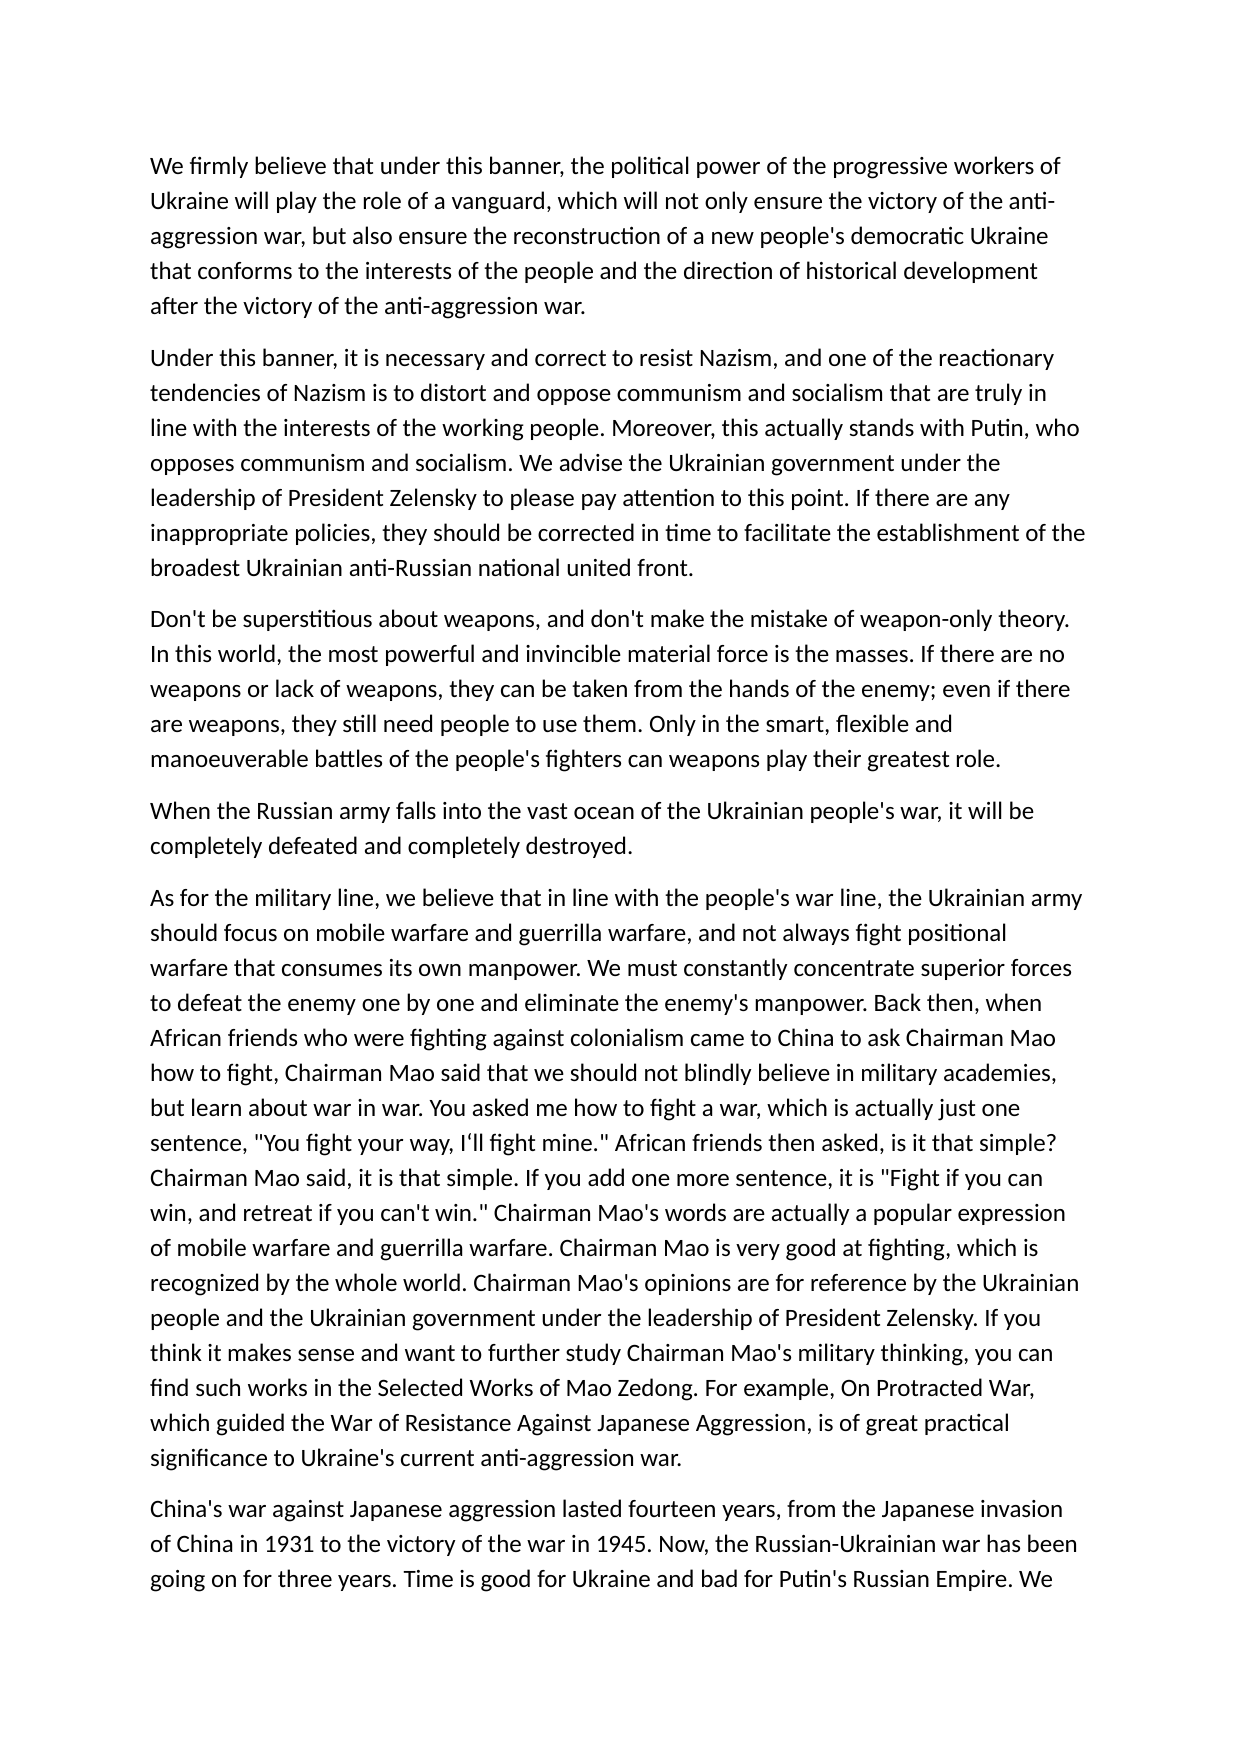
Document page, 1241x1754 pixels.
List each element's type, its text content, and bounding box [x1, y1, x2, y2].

text As for the military line, we believe that in line with the people's war line, the Ukrainian army should focus on mobile warfare and guerrilla warfare, and not always fight positional warfare that consumes its own manpower. We must constantly concentrate superior forces to defeat the enemy one by one and eliminate the enemy's manpower. Back then, when African friends who were fighting against colonialism came to China to ask Chairman Mao how to fight, Chairman Mao said that we should not blindly believe in military academies, but learn about war in war. You asked me how to fight a war, which is actually just one sentence, "You fight your way, I‘ll fight mine." African friends then asked, is it that simple? Chairman Mao said, it is that simple. If you add one more sentence, it is "Fight if you can win, and retreat if you can't win." Chairman Mao's words are actually a popular expression of mobile warfare and guerrilla warfare. Chairman Mao is very good at fighting, which is recognized by the whole world. Chairman Mao's opinions are for reference by the Ukrainian people and the Ukrainian government under the leadership of President Zelensky. If you think it makes sense and want to further study Chairman Mao's military thinking, you can find such works in the Selected Works of Mao Zedong. For example, On Protracted War, which guided the War of Resistance Against Japanese Aggression, is of great practical significance to Ukraine's current anti-aggression war. [150, 882, 1090, 1472]
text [150, 1493, 1090, 1594]
text When the Russian army falls into the vast ocean of the Ukrainian people's war, it will be completely defeated and completely destroyed. [150, 795, 1090, 861]
text Don't be superstitious about weapons, and don't make the mistake of weapon-only theory. In this world, the most powerful and invincible material force is the masses. If there are no weapons or lack of weapons, they can be taken from the hands of the enemy; even if there are weapons, they still need people to use them. Only in the smart, flexible and manoeuverable battles of the people's fighters can weapons play their greatest role. [150, 603, 1090, 774]
text Under this banner, it is necessary and correct to resist Nazism, and one of the reactionary tendencies of Nazism is to distort and oppose communism and socialism that are truly in line with the interests of the working people. Moreover, this actually stands with Putin, who opposes communism and socialism. We advise the Ukrainian government under the leadership of President Zelensky to please pay attention to this point. If there are any inappropriate policies, they should be corrected in time to facilitate the establishment of the broadest Ukrainian anti-Russian national united front. [150, 342, 1090, 582]
text We firmly believe that under this banner, the political power of the progressive workers of Ukraine will play the role of a vanguard, which will not only ensure the victory of the anti-aggression war, but also ensure the reconstruction of a new people's democratic Ukraine that conforms to the interests of the people and the direction of historical development after the victory of the anti-aggression war. [150, 150, 1090, 321]
